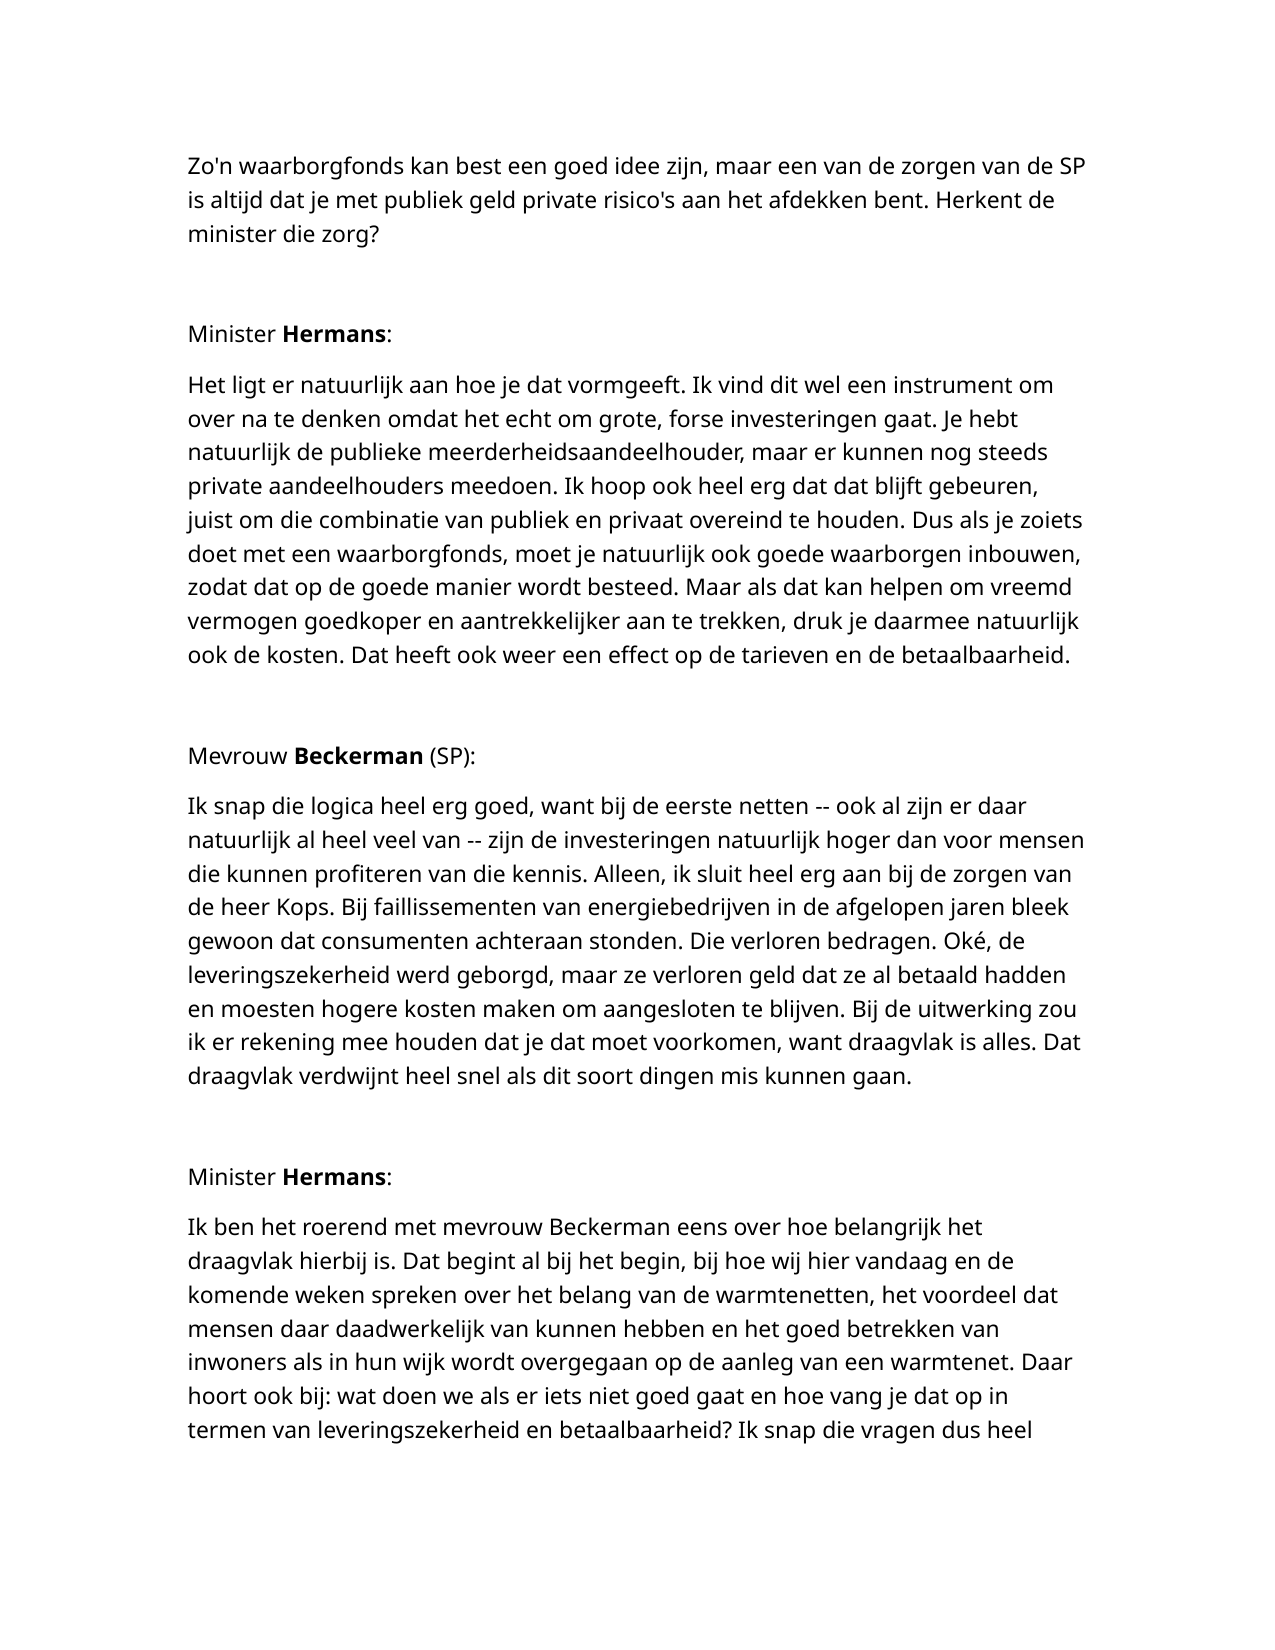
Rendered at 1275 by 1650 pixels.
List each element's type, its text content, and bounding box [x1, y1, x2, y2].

text Minister Hermans: [187, 318, 1087, 349]
text Mevrouw Beckerman (SP): [187, 739, 1087, 771]
text Ik snap die logica heel erg goed, want bij de eerste netten -- ook al zijn er daar natuurlijk al heel veel van -- zijn de investeringen natuurlijk hoger dan voor mensen die kunnen profiteren van die kennis. Alleen, ik sluit heel erg aan bij de zorgen van de heer Kops. Bij faillissementen van energiebedrijven in de afgelopen jaren bleek gewoon dat consumenten achteraan stonden. Die verloren bedragen. Oké, de leveringszekerheid werd geborgd, maar ze verloren geld dat ze al betaald hadden en moesten hogere kosten maken om aangesloten te blijven. Bij de uitwerking zou ik er rekening mee houden dat je dat moet voorkomen, want draagvlak is alles. Dat draagvlak verdwijnt heel snel als dit soort dingen mis kunnen gaan. [187, 790, 1087, 1091]
text Minister Hermans: [187, 1161, 1087, 1192]
text Het ligt er natuurlijk aan hoe je dat vormgeeft. Ik vind dit wel een instrument om over na te denken omdat het echt om grote, forse investeringen gaat. Je hebt natuurlijk de publieke meerderheidsaandeelhouder, maar er kunnen nog steeds private aandeelhouders meedoen. Ik hoop ook heel erg dat dat blijft gebeuren, juist om die combinatie van publiek en privaat overeind te houden. Dus als je zoiets doet met een waarborgfonds, moet je natuurlijk ook goede waarborgen inbouwen, zodat dat op de goede manier wordt besteed. Maar als dat kan helpen om vreemd vermogen goedkoper en aantrekkelijker aan te trekken, druk je daarmee natuurlijk ook de kosten. Dat heeft ook weer een effect op de tarieven en de betaalbaarheid. [187, 369, 1087, 670]
text Zo'n waarborgfonds kan best een goed idee zijn, maar een van de zorgen van de SP is altijd dat je met publiek geld private risico's aan het afdekken bent. Herkent de minister die zorg? [187, 150, 1087, 249]
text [187, 1211, 1087, 1445]
